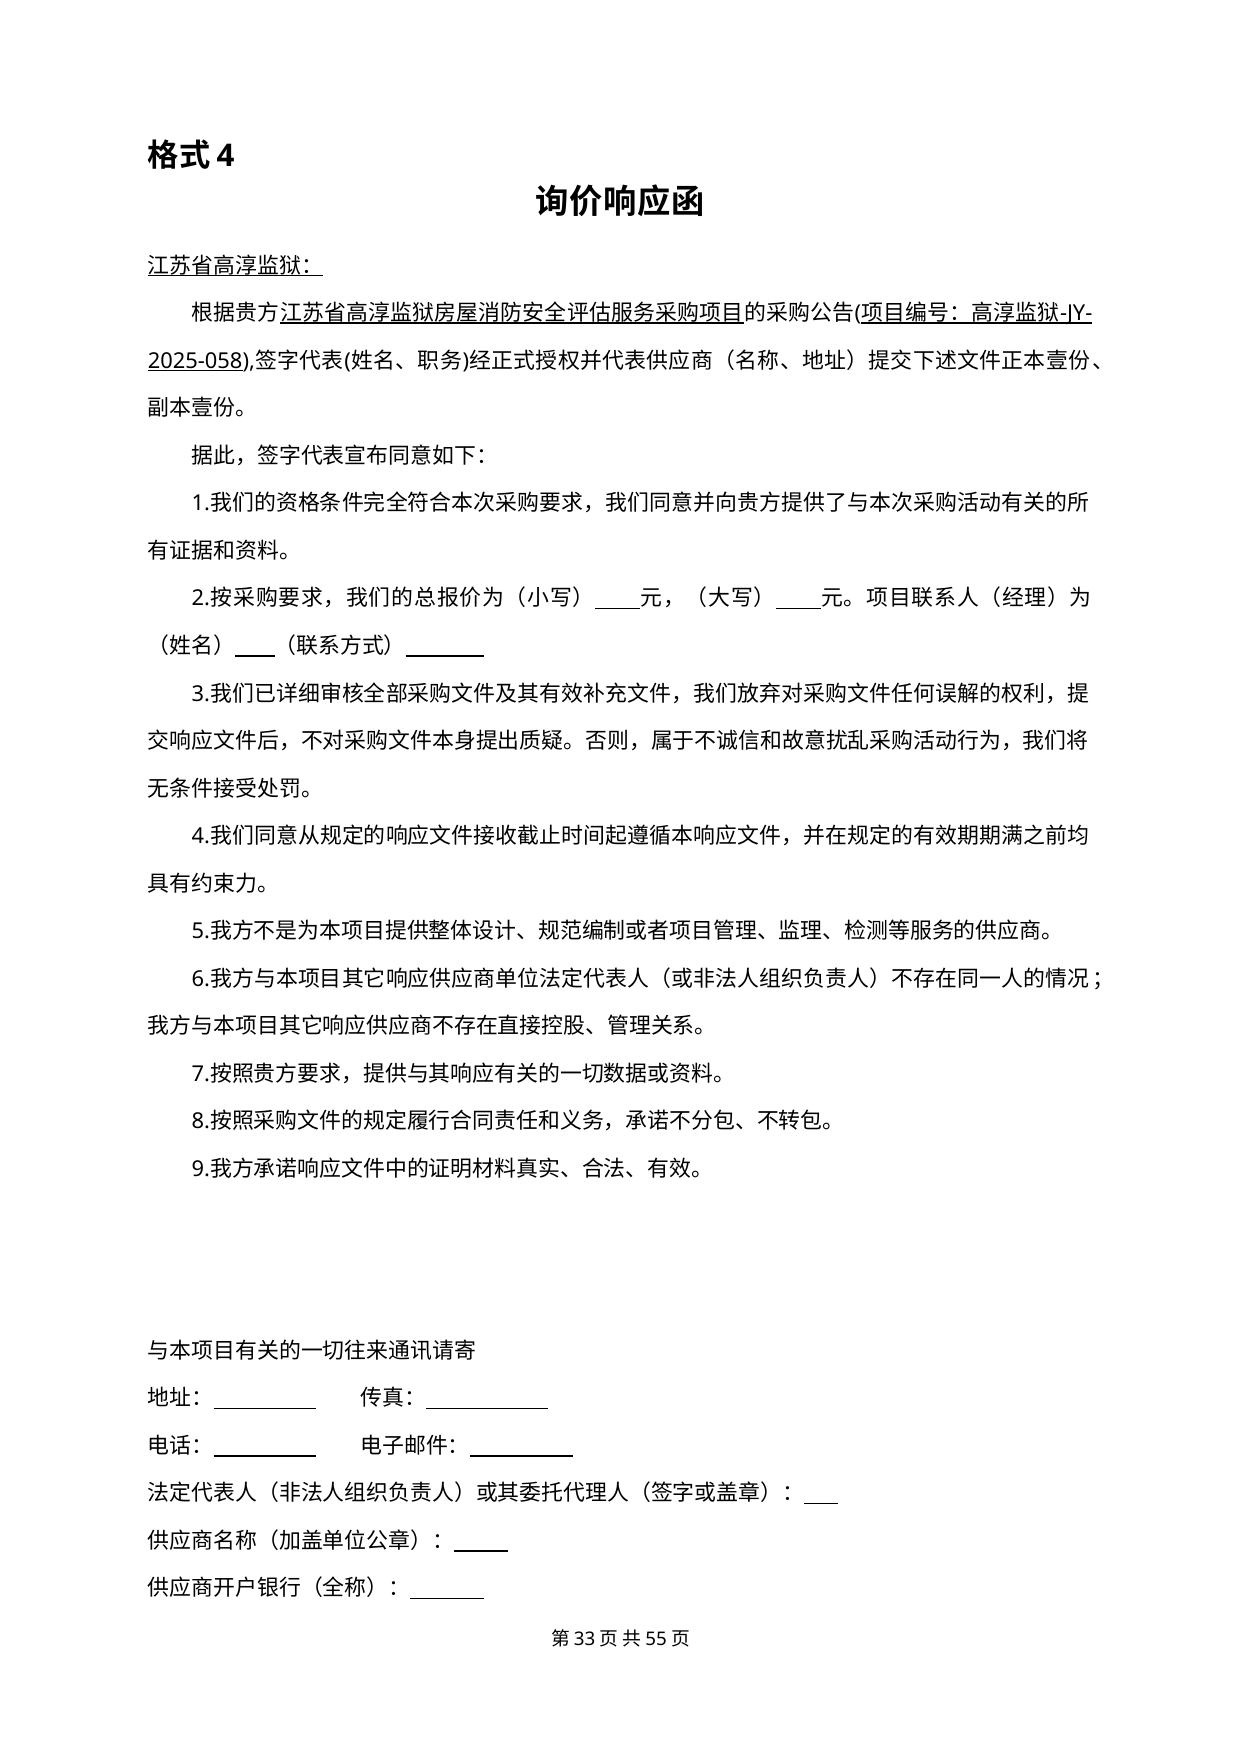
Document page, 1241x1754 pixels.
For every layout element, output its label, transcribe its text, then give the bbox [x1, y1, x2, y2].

text 5.我方不是为本项目提供整体设计、规范编制或者项目管理、监理、检测等服务的供应商。 [148, 913, 1092, 945]
text 根据贵方江苏省高淳监狱房屋消防安全评估服务采购项目的采购公告(项目编号：高淳监狱-JY-2025-058),签字代表(姓名、职务)经正式授权并代表供应商（名称、地址）提交下述文件正本壹份、副本壹份。 [148, 295, 1092, 422]
text 9.我方承诺响应文件中的证明材料真实、合法、有效。 [148, 1151, 1092, 1183]
text 地址： 传真： [148, 1380, 1092, 1412]
text 与本项目有关的一切往来通讯请寄 [148, 1333, 1092, 1364]
text 3.我们已详细审核全部采购文件及其有效补充文件，我们放弃对采购文件任何误解的权利，提交响应文件后，不对采购文件本身提出质疑。否则，属于不诚信和故意扰乱采购活动行为，我们将无条件接受处罚。 [148, 676, 1092, 802]
text 4.我们同意从规定的响应文件接收截止时间起遵循本响应文件，并在规定的有效期期满之前均具有约束力。 [148, 818, 1092, 897]
text 供应商开户银行（全称）： [148, 1570, 1092, 1602]
text 2.按采购要求，我们的总报价为（小写） 元，（大写） 元。项目联系人（经理）为（姓名） （联系方式） [148, 580, 1092, 660]
text 据此，签字代表宣布同意如下： [148, 438, 1092, 469]
text 8.按照采购文件的规定履行合同责任和义务，承诺不分包、不转包。 [148, 1103, 1092, 1135]
text 格式4 [148, 130, 1092, 175]
text 7.按照贵方要求，提供与其响应有关的一切数据或资料。 [148, 1056, 1092, 1088]
text 1.我们的资格条件完全符合本次采购要求，我们同意并向贵方提供了与本次采购活动有关的所有证据和资料。 [148, 485, 1092, 564]
text 供应商名称（加盖单位公章）： [148, 1523, 1092, 1554]
text 电话： 电子邮件： [148, 1428, 1092, 1459]
text 江苏省高淳监狱： [148, 248, 1092, 279]
text 6.我方与本项目其它响应供应商单位法定代表人（或非法人组织负责人）不存在同一人的情况；我方与本项目其它响应供应商不存在直接控股、管理关系。 [148, 961, 1092, 1040]
text 询价响应函 [148, 175, 1092, 223]
text 法定代表人（非法人组织负责人）或其委托代理人（签字或盖章）： [148, 1475, 1092, 1507]
